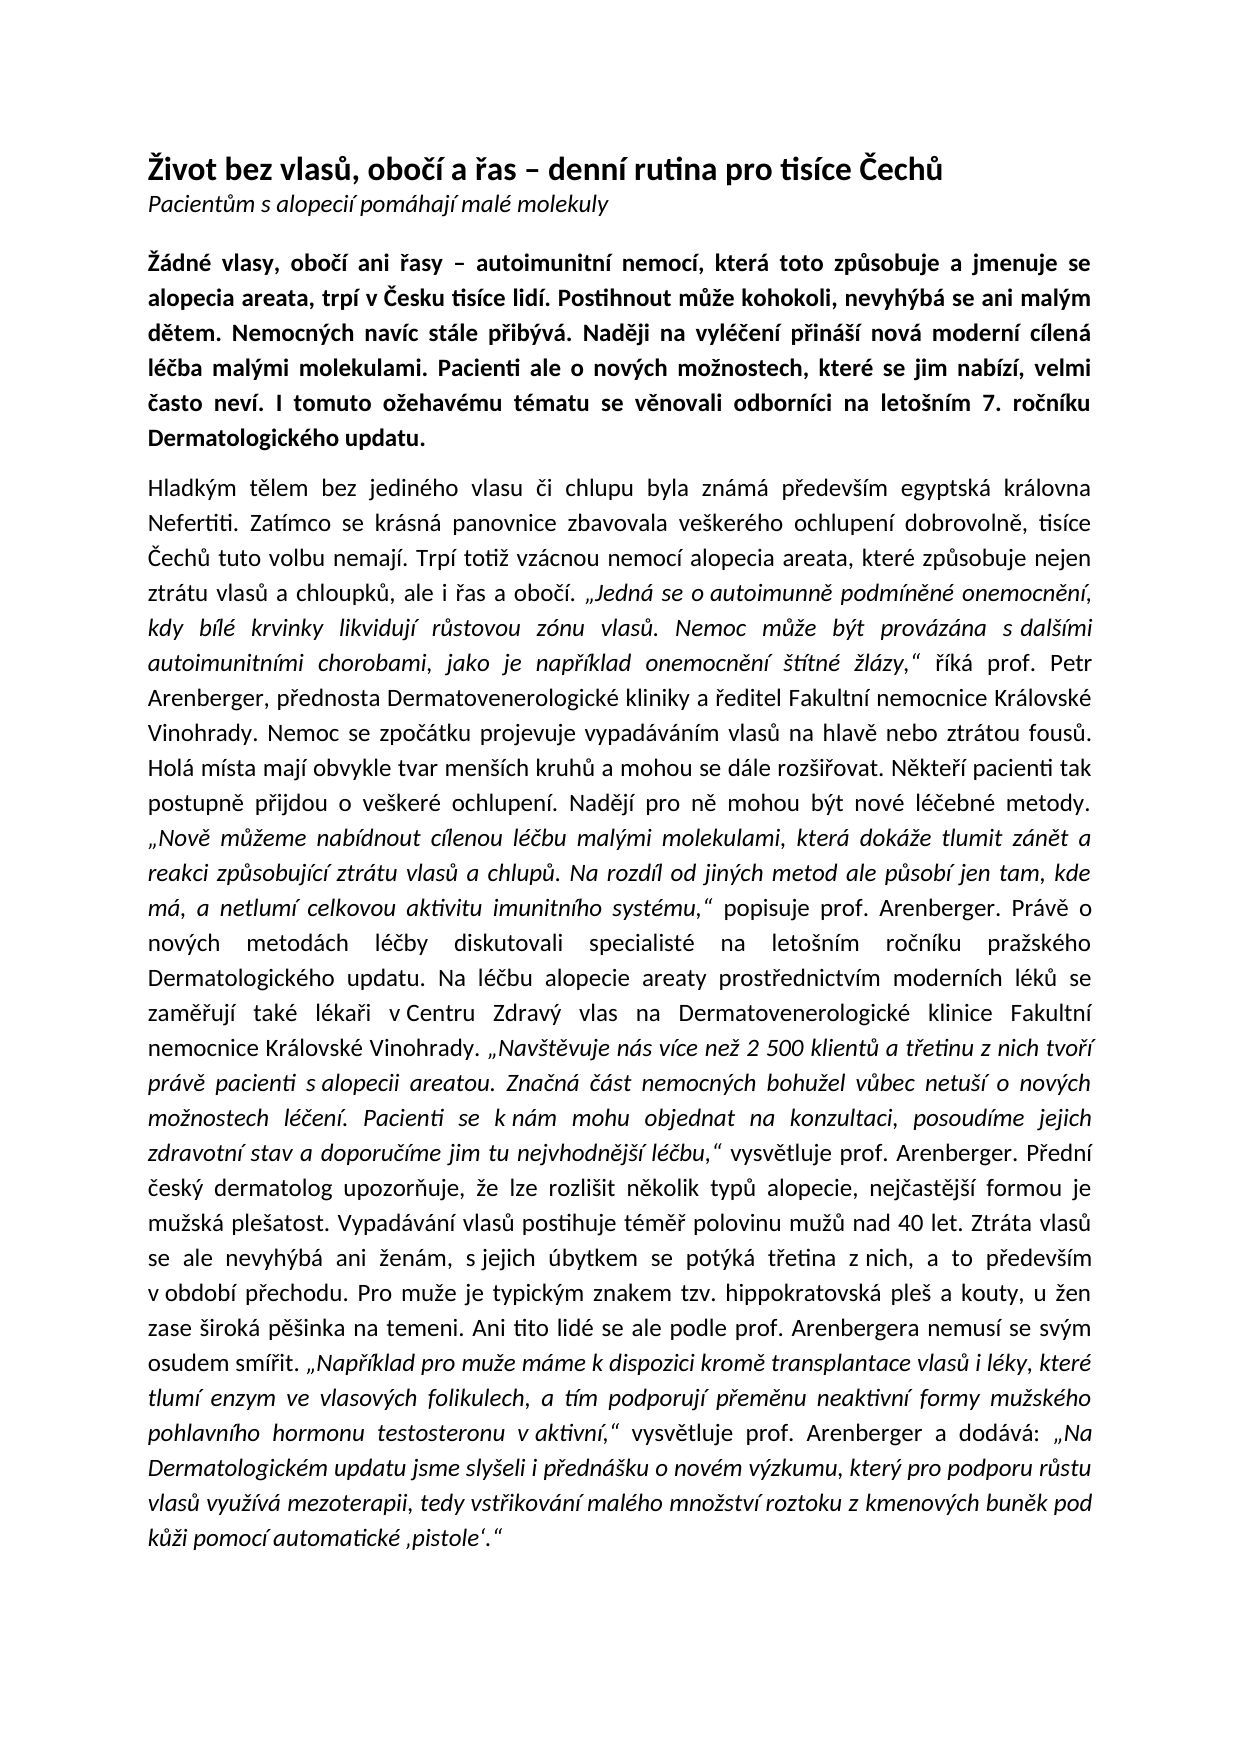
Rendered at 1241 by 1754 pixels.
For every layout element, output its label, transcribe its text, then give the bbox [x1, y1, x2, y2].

text Pacientům s alopecií pomáhají malé molekuly [148, 188, 1093, 219]
text Život bez vlasů, obočí a řas – denní rutina pro tisíce Čechů [148, 148, 1093, 188]
text Hladkým tělem bez jediného vlasu či chlupu byla známá především egyptská královna Nefertiti. Zatímco se krásná panovnice zbavovala veškerého ochlupení dobrovolně, tisíce Čechů tuto volbu nemají. Trpí totiž vzácnou nemocí alopecia areata, které způsobuje nejen ztrátu vlasů a chloupků, ale i řas a obočí. „Jedná se o autoimunně podmíněné onemocnění, kdy bílé krvinky likvidují růstovou zónu vlasů. Nemoc může být provázána s dalšími autoimunitními chorobami, jako je například onemocnění štítné žlázy,“ říká prof. Petr Arenberger, přednosta Dermatovenerologické kliniky a ředitel Fakultní nemocnice Královské Vinohrady. Nemoc se zpočátku projevuje vypadáváním vlasů na hlavě nebo ztrátou fousů. Holá místa mají obvykle tvar menších kruhů a mohou se dále rozšiřovat. Někteří pacienti tak postupně přijdou o veškeré ochlupení. Nadějí pro ně mohou být nové léčebné metody. „Nově můžeme nabídnout cílenou léčbu malými molekulami, která dokáže tlumit zánět a reakci způsobující ztrátu vlasů a chlupů. Na rozdíl od jiných metod ale působí jen tam, kde má, a netlumí celkovou aktivitu imunitního systému,“ popisuje prof. Arenberger. Právě o nových metodách léčby diskutovali specialisté na letošním ročníku pražského Dermatologického updatu. Na léčbu alopecie areaty prostřednictvím moderních léků se zaměřují také lékaři v Centru Zdravý vlas na Dermatovenerologické klinice Fakultní nemocnice Královské Vinohrady. „Navštěvuje nás více než 2 500 klientů a třetinu z nich tvoří právě pacienti s alopecii areatou. Značná část nemocných bohužel vůbec netuší o nových možnostech léčení. Pacienti se k nám mohu objednat na konzultaci, posoudíme jejich zdravotní stav a doporučíme jim tu nejvhodnější léčbu,“ vysvětluje prof. Arenberger. Přední český dermatolog upozorňuje, že lze rozlišit několik typů alopecie, nejčastější formou je mužská plešatost. Vypadávání vlasů postihuje téměř polovinu mužů nad 40 let. Ztráta vlasů se ale nevyhýbá ani ženám, s jejich úbytkem se potýká třetina z nich, a to především v období přechodu. Pro muže je typickým znakem tzv. hippokratovská pleš a kouty, u žen zase široká pěšinka na temeni. Ani tito lidé se ale podle prof. Arenbergera nemusí se svým osudem smířit. „Například pro muže máme k dispozici kromě transplantace vlasů i léky, které tlumí enzym ve vlasových folikulech, a tím podporují přeměnu neaktivní formy mužského pohlavního hormonu testosteronu v aktivní,“ vysvětluje prof. Arenberger a dodává: „Na Dermatologickém updatu jsme slyšeli i přednášku o novém výzkumu, který pro podporu růstu vlasů využívá mezoterapii, tedy vstřikování malého množství roztoku z kmenových buněk pod kůži pomocí automatické ‚pistole‘.“ [148, 472, 1093, 1553]
text Žádné vlasy, obočí ani řasy – autoimunitní nemocí, která toto způsobuje a jmenuje se alopecia areata, trpí v Česku tisíce lidí. Postihnout může kohokoli, nevyhýbá se ani malým dětem. Nemocných navíc stále přibývá. Naději na vyléčení přináší nová moderní cílená léčba malými molekulami. Pacienti ale o nových možnostech, které se jim nabízí, velmi často neví. I tomuto ožehavému tématu se věnovali odborníci na letošním 7. ročníku Dermatologického updatu. [148, 247, 1093, 452]
